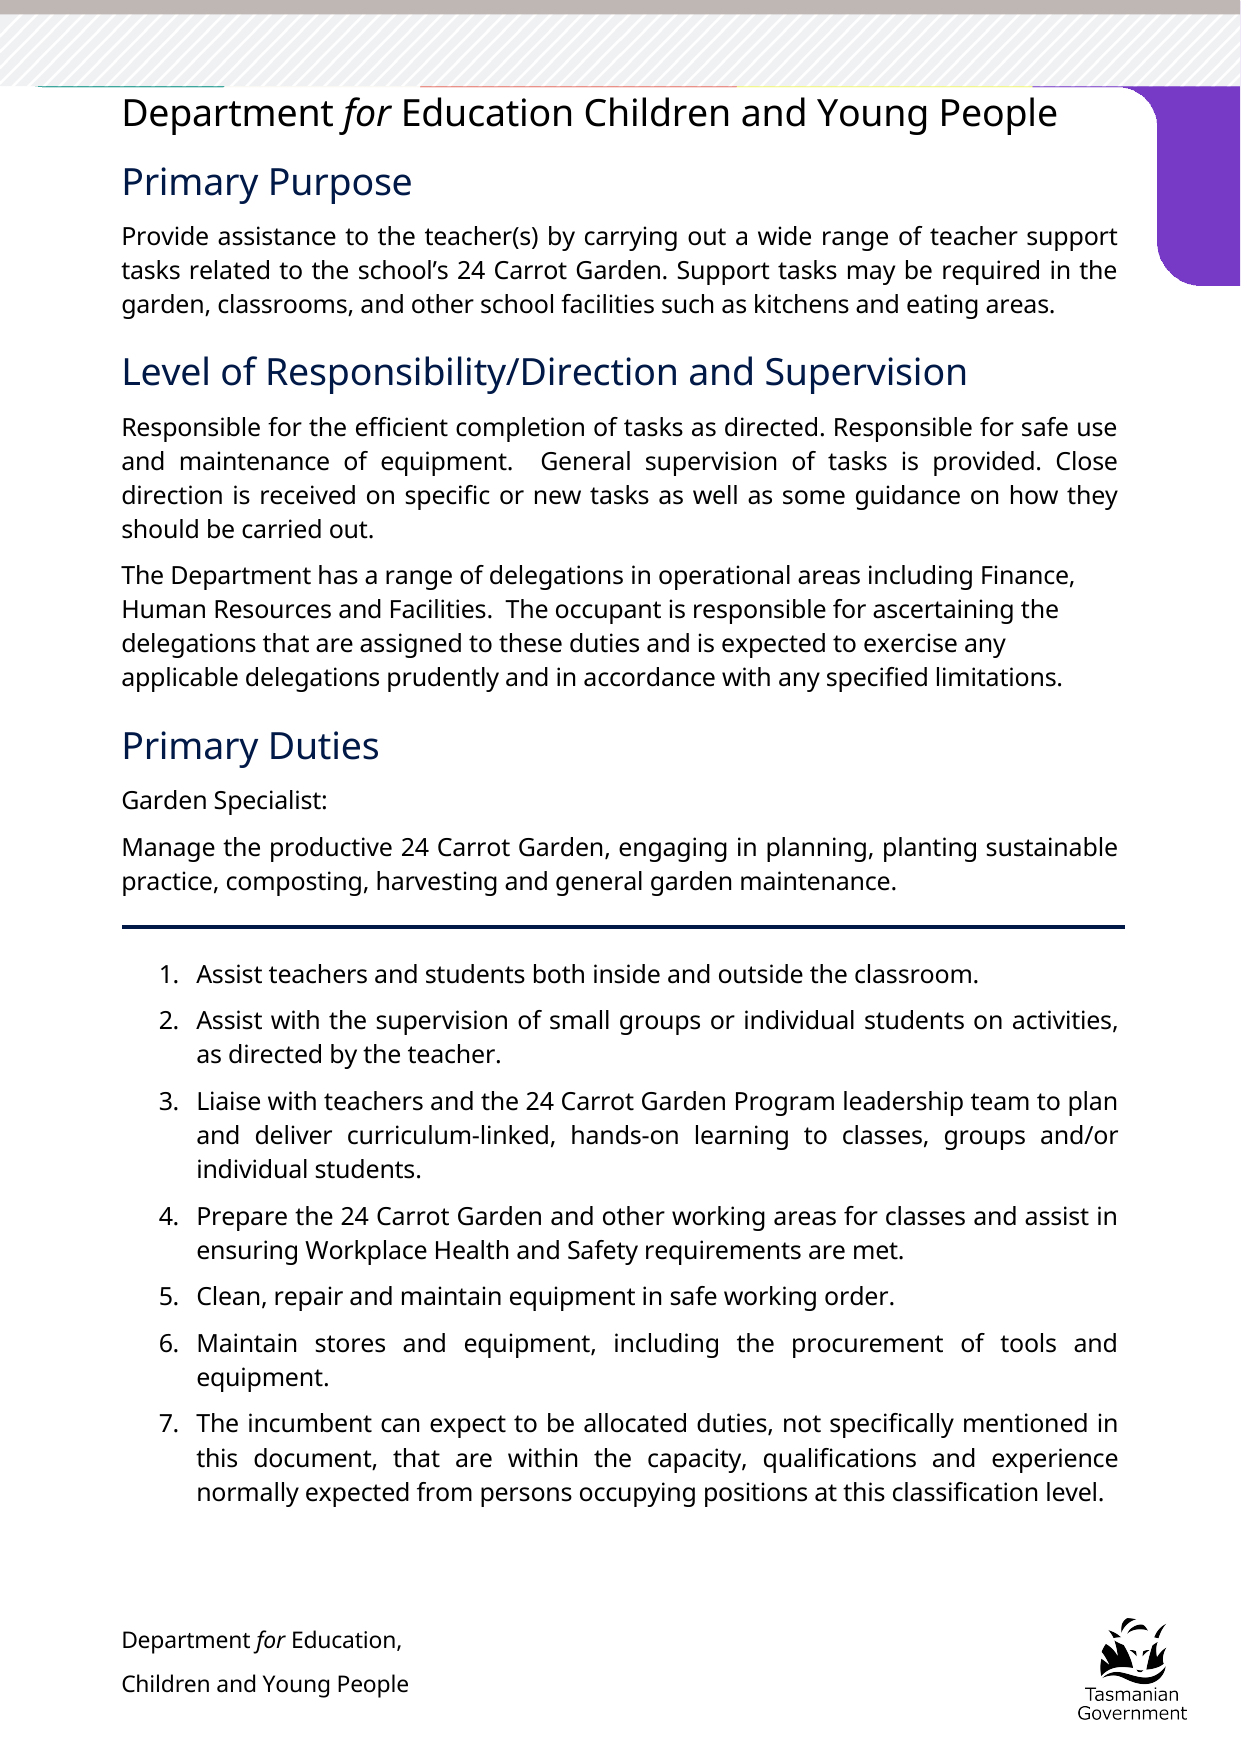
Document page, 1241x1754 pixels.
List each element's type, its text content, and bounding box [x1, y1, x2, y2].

list Liaise with teachers and the 24 Carrot Garden Program leadership team to plan and deliver curriculum-linked, hands-on learning to classes, groups and/or individual students. [158, 1084, 1119, 1186]
text Garden Specialist: [121, 783, 1119, 817]
list Maintain stores and equipment, including the procurement of tools and equipment. [158, 1326, 1119, 1394]
text The Department has a range of delegations in operational areas including Finance, Human Resources and Facilities. The occupant is responsible for ascertaining the delegations that are assigned to these duties and is expected to exercise any applicable delegations prudently and in accordance with any specified limitations. [121, 558, 1119, 694]
list Clean, repair and maintain equipment in safe working order. [158, 1279, 1119, 1313]
subtitle Primary Duties [121, 719, 1119, 770]
list Assist teachers and students both inside and outside the classroom. [158, 956, 1119, 991]
text Responsible for the efficient completion of tasks as directed. Responsible for safe use and maintenance of equipment. General supervision of tasks is provided. Close direction is received on specific or new tasks as well as some guidance on how they should be carried out. [121, 409, 1119, 545]
list The incumbent can expect to be allocated duties, not specifically mentioned in this document, that are within the capacity, qualifications and experience normally expected from persons occupying positions at this classification level. [158, 1406, 1119, 1508]
list Prepare the 24 Carrot Garden and other working areas for classes and assist in ensuring Workplace Health and Safety requirements are met. [158, 1198, 1119, 1266]
picture [0, 0, 1241, 286]
list Assist with the supervision of small groups or individual students on activities, as directed by the teacher. [158, 1003, 1119, 1071]
text Provide assistance to the teacher(s) by carrying out a wide range of teacher support tasks related to the school’s 24 Carrot Garden. Support tasks may be required in the garden, classrooms, and other school facilities such as kitchens and eating areas. [121, 218, 1119, 321]
subtitle Level of Responsibility/Direction and Supervision [121, 346, 1119, 397]
text Manage the productive 24 Carrot Garden, engaging in planning, planting sustainable practice, composting, harvesting and general garden maintenance. [121, 829, 1119, 897]
picture [1078, 1618, 1187, 1720]
subtitle Primary Purpose [121, 155, 1119, 206]
